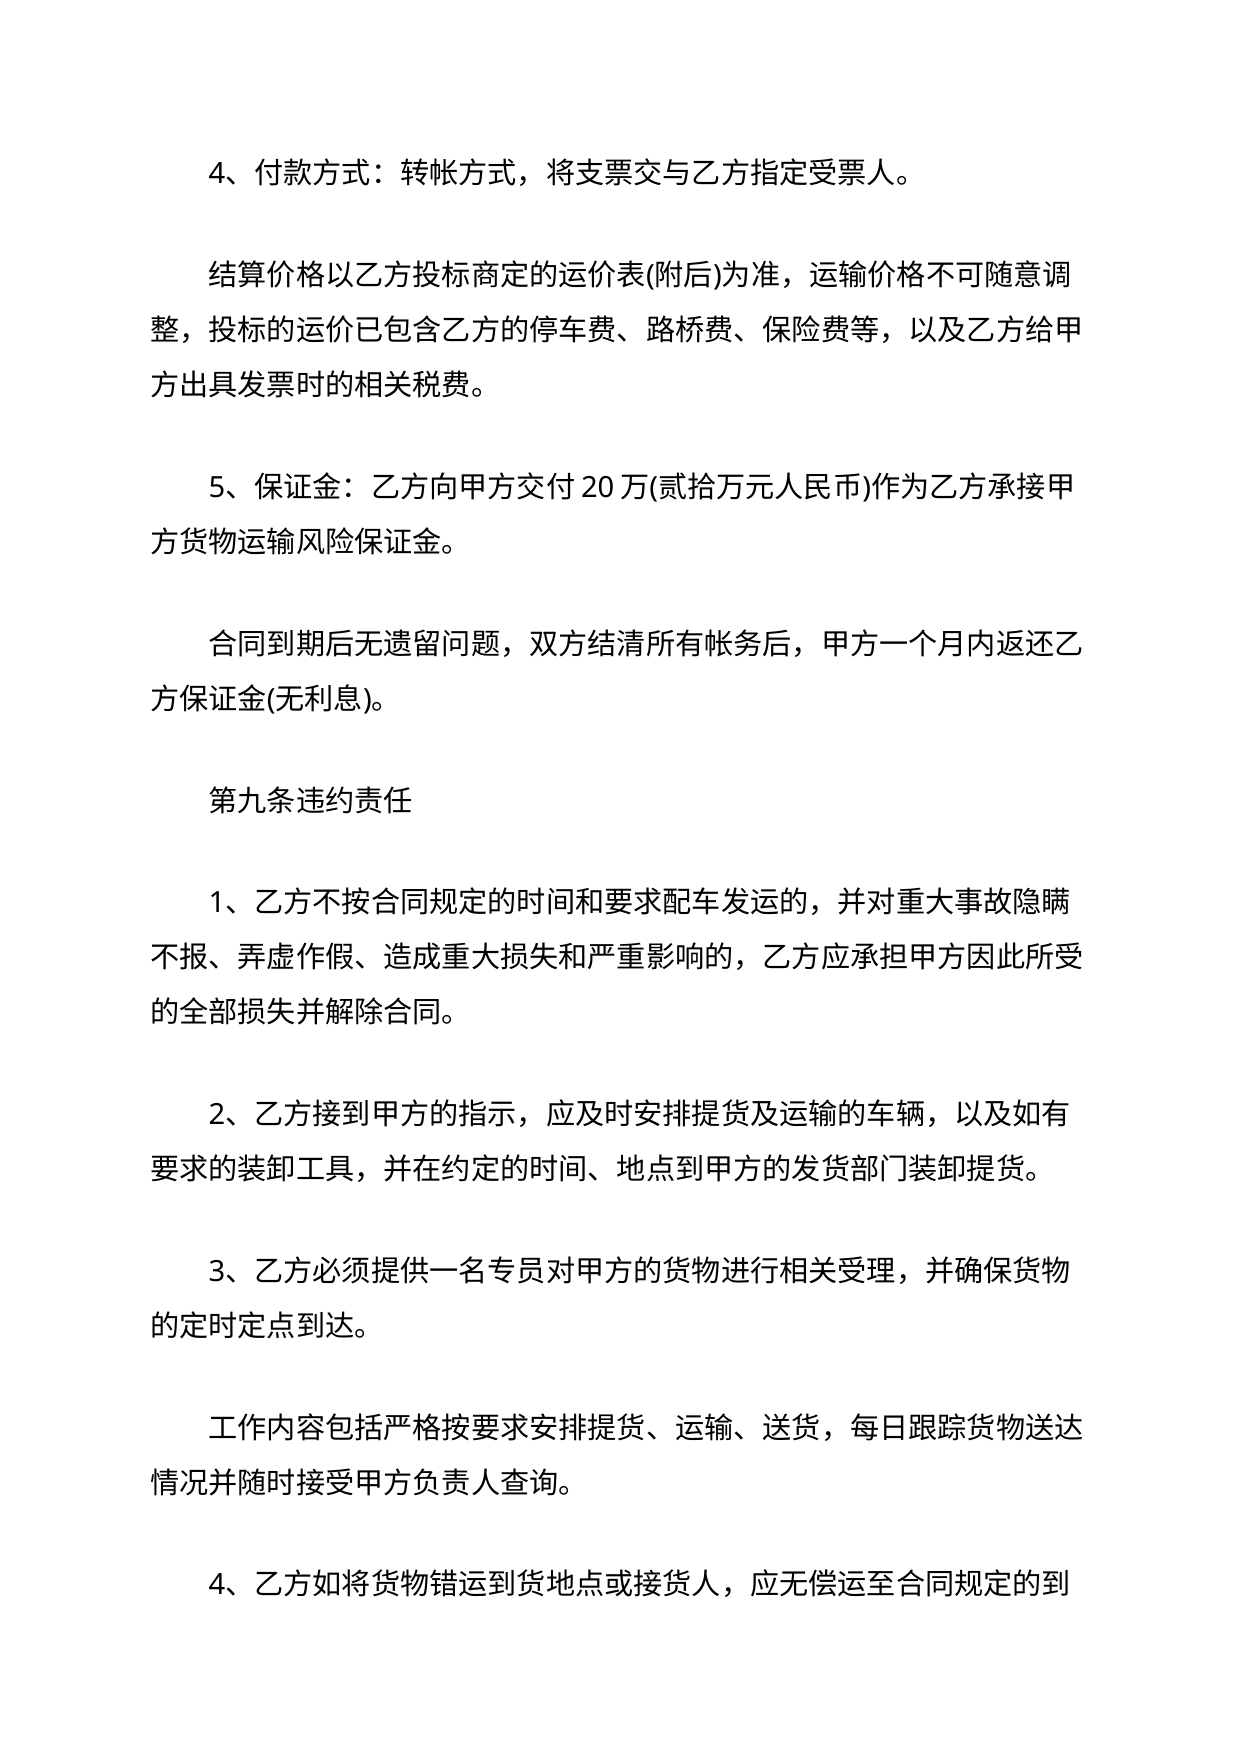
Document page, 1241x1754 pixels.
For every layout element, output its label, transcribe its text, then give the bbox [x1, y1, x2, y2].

text 2、乙方接到甲方的指示，应及时安排提货及运输的车辆，以及如有要求的装卸工具，并在约定的时间、地点到甲方的发货部门装卸提货。 [150, 1091, 1090, 1188]
text 结算价格以乙方投标商定的运价表(附后)为准，运输价格不可随意调整，投标的运价已包含乙方的停车费、路桥费、保险费等，以及乙方给甲方出具发票时的相关税费。 [150, 252, 1090, 404]
text 4、付款方式：转帐方式，将支票交与乙方指定受票人。 [150, 150, 1090, 192]
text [150, 1561, 1090, 1603]
text 第九条违约责任 [150, 777, 1090, 819]
text 1、乙方不按合同规定的时间和要求配车发运的，并对重大事故隐瞒不报、弄虚作假、造成重大损失和严重影响的，乙方应承担甲方因此所受的全部损失并解除合同。 [150, 879, 1090, 1031]
text 5、保证金：乙方向甲方交付20万(贰拾万元人民币)作为乙方承接甲方货物运输风险保证金。 [150, 464, 1090, 561]
text 工作内容包括严格按要求安排提货、运输、送货，每日跟踪货物送达情况并随时接受甲方负责人查询。 [150, 1404, 1090, 1501]
text 合同到期后无遗留问题，双方结清所有帐务后，甲方一个月内返还乙方保证金(无利息)。 [150, 620, 1090, 718]
text 3、乙方必须提供一名专员对甲方的货物进行相关受理，并确保货物的定时定点到达。 [150, 1247, 1090, 1345]
